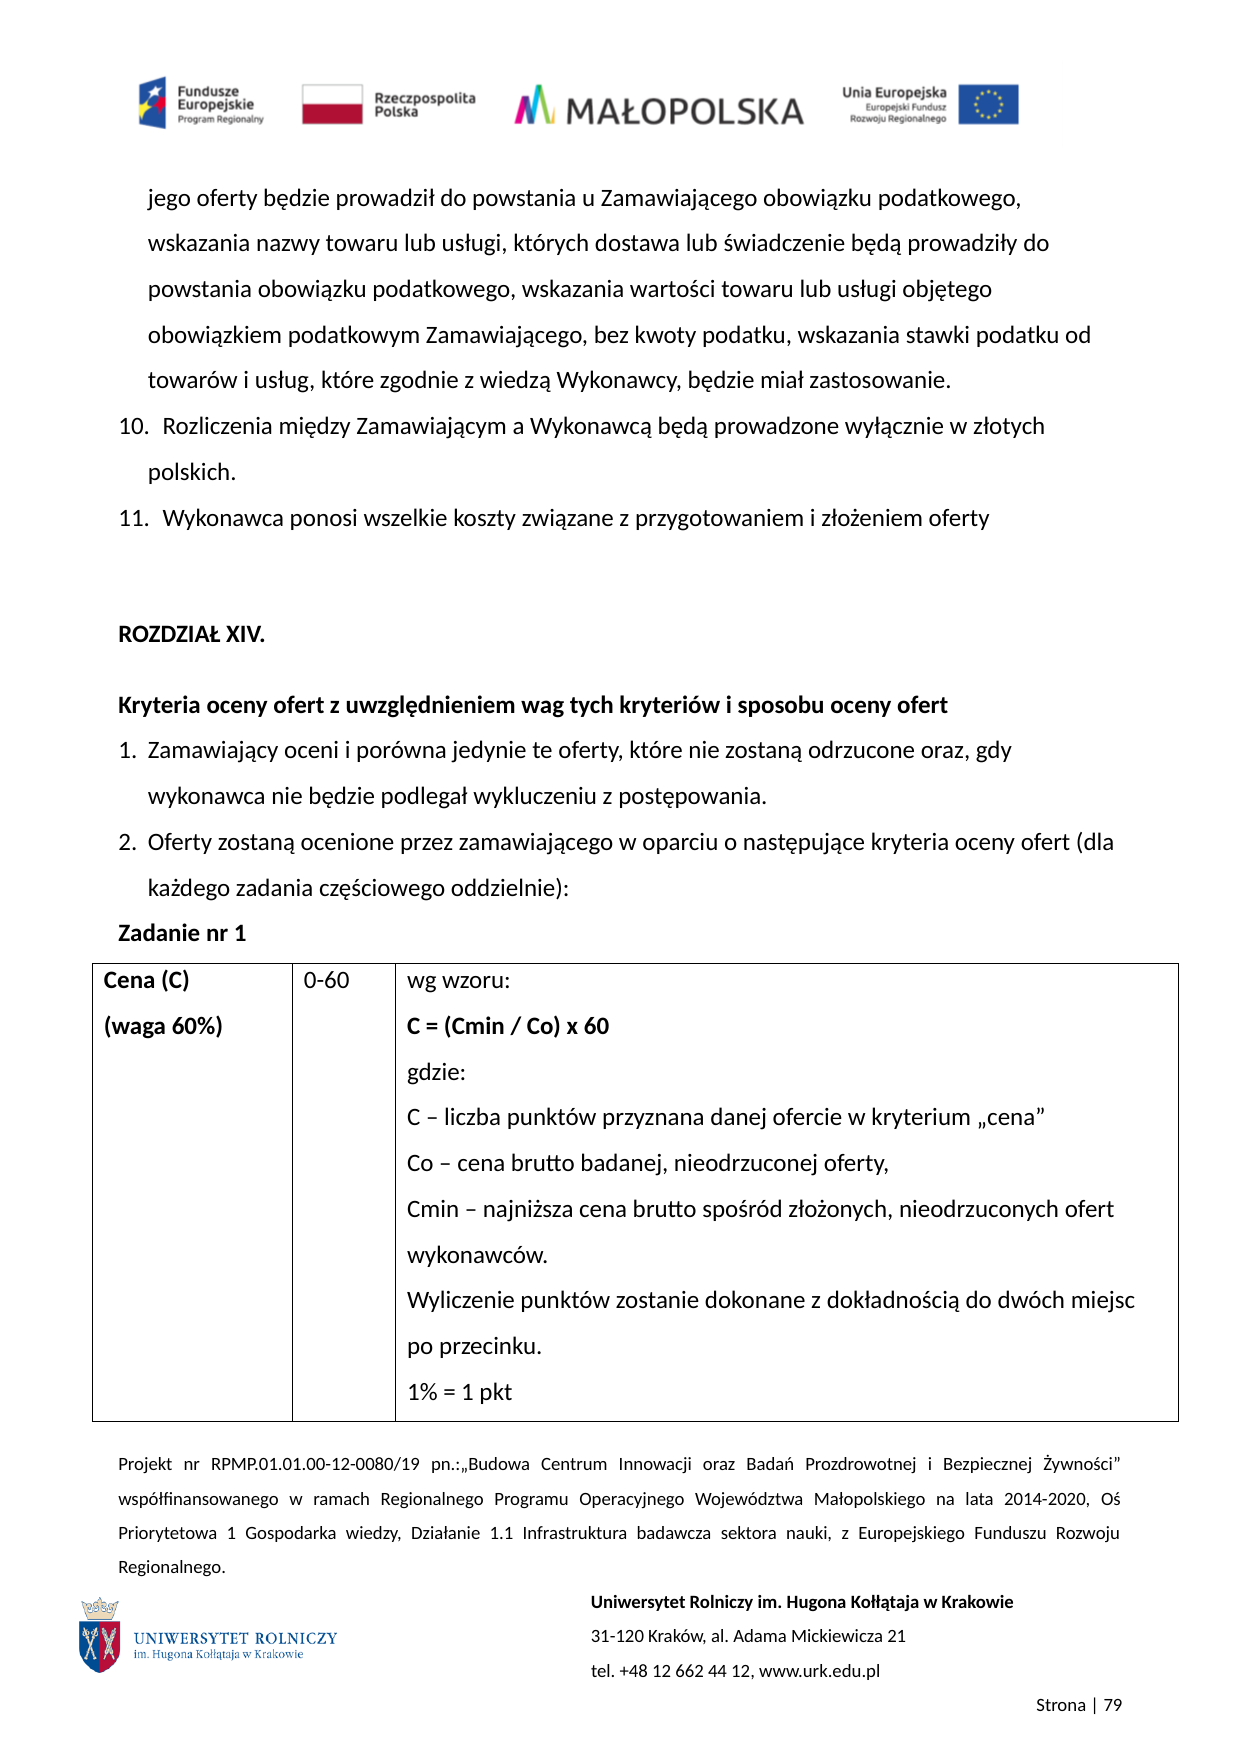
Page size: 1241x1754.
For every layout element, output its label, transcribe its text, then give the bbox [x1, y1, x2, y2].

subtitle ROZDZIAŁ XIV. [118, 618, 1122, 649]
list Oferty zostaną ocenione przez zamawiającego w oparciu o następujące kryteria oceny ofert (dla każdego zadania częściowego oddzielnie): [118, 826, 1122, 902]
picture [118, 60, 1063, 148]
list Zamawiający oceni i porówna jedynie te oferty, które nie zostaną odrzucone oraz, gdy wykonawca nie będzie podlegał wykluczeniu z postępowania. [118, 735, 1122, 811]
table_header Cena (C) (waga 60%) [93, 964, 292, 1421]
text Zadanie nr 1 [118, 918, 1122, 948]
list Wykonawca ponosi wszelkie koszty związane z przygotowaniem i złożeniem oferty [118, 502, 1122, 532]
list Rozliczenia między Zamawiającym a Wykonawcą będą prowadzone wyłącznie w złotych polskich. [118, 410, 1122, 487]
table_header 0-60 [293, 964, 395, 1421]
subtitle Kryteria oceny ofert z uwzględnieniem wag tych kryteriów i sposobu oceny ofert [118, 689, 1122, 719]
picture [75, 1597, 349, 1676]
